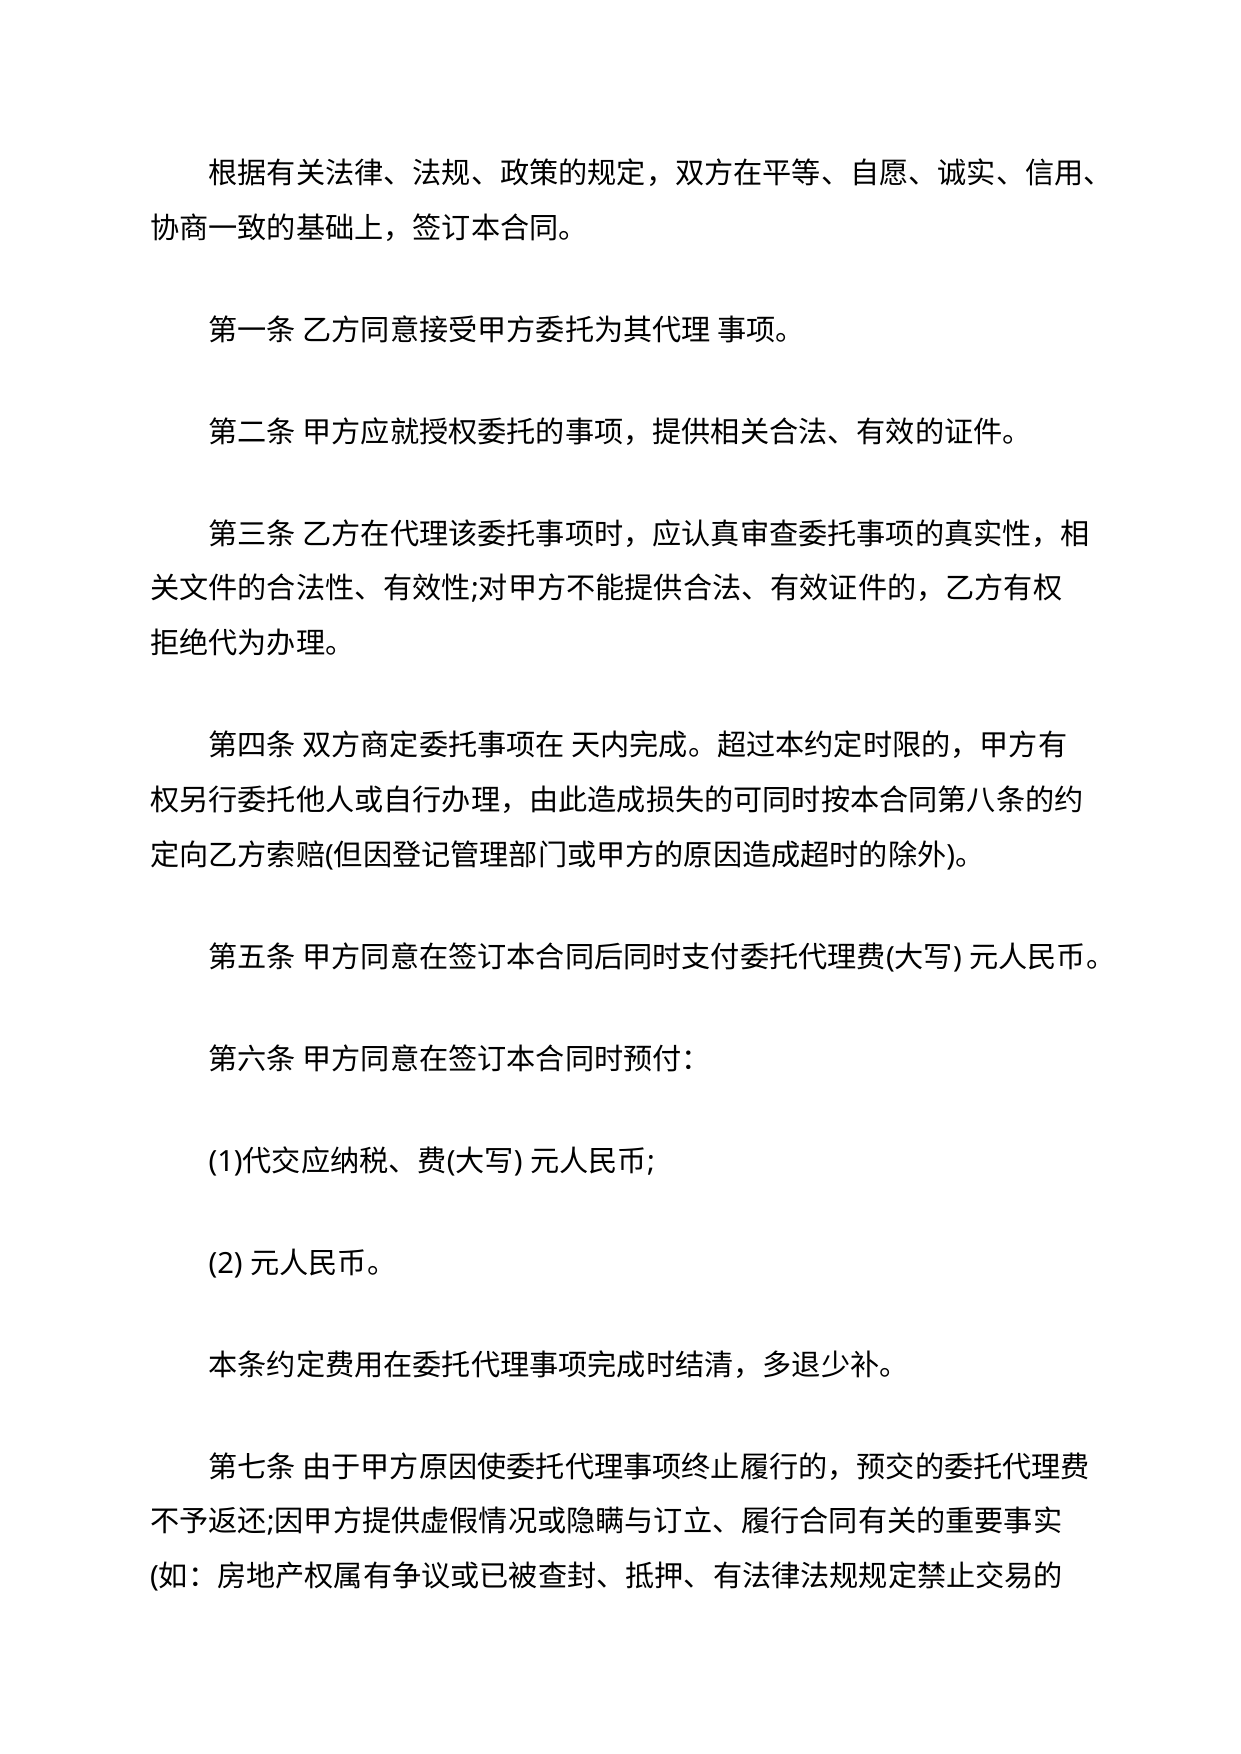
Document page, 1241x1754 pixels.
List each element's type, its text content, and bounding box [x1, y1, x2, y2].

text (2) 元人民币。 [150, 1239, 1090, 1282]
text 第一条 乙方同意接受甲方委托为其代理 事项。 [150, 307, 1090, 349]
text 第六条 甲方同意在签订本合同时预付： [150, 1036, 1090, 1078]
text 根据有关法律、法规、政策的规定，双方在平等、自愿、诚实、信用、协商一致的基础上，签订本合同。 [150, 150, 1090, 247]
text 本条约定费用在委托代理事项完成时结清，多退少补。 [150, 1341, 1090, 1384]
text (1)代交应纳税、费(大写) 元人民币; [150, 1137, 1090, 1180]
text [150, 1443, 1090, 1595]
text 第三条 乙方在代理该委托事项时，应认真审查委托事项的真实性，相关文件的合法性、有效性;对甲方不能提供合法、有效证件的，乙方有权拒绝代为办理。 [150, 510, 1090, 662]
text 第五条 甲方同意在签订本合同后同时支付委托代理费(大写) 元人民币。 [150, 934, 1090, 976]
text 第二条 甲方应就授权委托的事项，提供相关合法、有效的证件。 [150, 408, 1090, 451]
text 第四条 双方商定委托事项在 天内完成。超过本约定时限的，甲方有权另行委托他人或自行办理，由此造成损失的可同时按本合同第八条的约定向乙方索赔(但因登记管理部门或甲方的原因造成超时的除外)。 [150, 722, 1090, 874]
